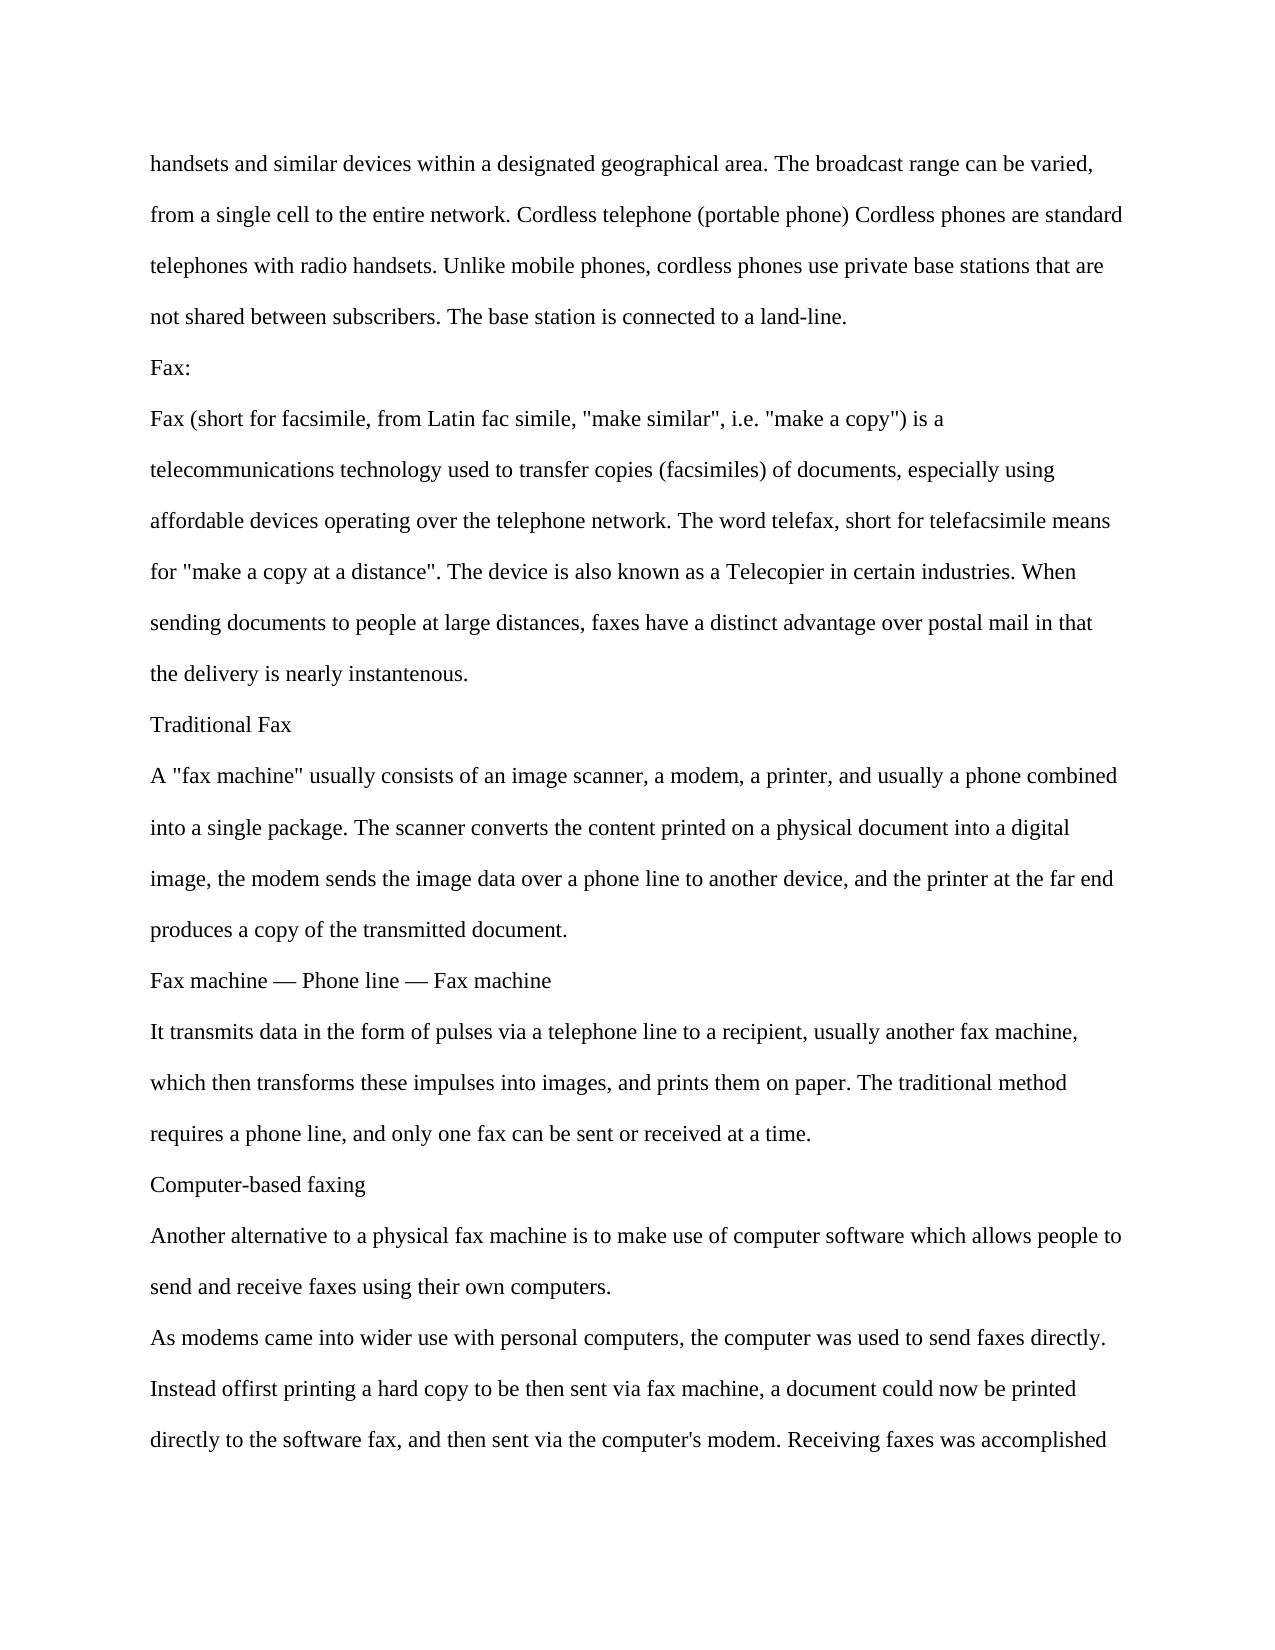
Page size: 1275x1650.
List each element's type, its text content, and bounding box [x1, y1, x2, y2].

text Traditional Fax [150, 711, 1125, 738]
text sending documents to people at large distances, faxes have a distinct advantage over postal mail in that [150, 609, 1125, 636]
text handsets and similar devices within a designated geographical area. The broadcast range can be varied, [150, 150, 1125, 176]
text It transmits data in the form of pulses via a telephone line to a recipient, usually another fax machine, [150, 1018, 1125, 1044]
text Instead offirst printing a hard copy to be then sent via fax machine, a document could now be printed [150, 1375, 1125, 1401]
text not shared between subscribers. The base station is connected to a land-line. [150, 303, 1125, 329]
text the delivery is nearly instantenous. [150, 660, 1125, 687]
text Fax (short for facsimile, from Latin fac simile, "make similar", i.e. "make a copy") is a [150, 405, 1125, 432]
text Fax machine — Phone line — Fax machine [150, 967, 1125, 993]
text image, the modem sends the image data over a phone line to another device, and the printer at the far end [150, 864, 1125, 891]
text affordable devices operating over the telephone network. The word telefax, short for telefacsimile means [150, 507, 1125, 534]
text Another alternative to a physical fax machine is to make use of computer software which allows people to [150, 1222, 1125, 1248]
text Computer-based faxing [150, 1171, 1125, 1197]
text A "fax machine" usually consists of an image scanner, a modem, a printer, and usually a phone combined [150, 762, 1125, 789]
text telecommunications technology used to transfer copies (facsimiles) of documents, especially using [150, 456, 1125, 483]
text requires a phone line, and only one fax can be sent or received at a time. [150, 1120, 1125, 1146]
text As modems came into wider use with personal computers, the computer was used to send faxes directly. [150, 1324, 1125, 1350]
text produces a copy of the transmitted document. [150, 916, 1125, 942]
text directly to the software fax, and then sent via the computer's modem. Receiving faxes was accomplished [150, 1426, 1125, 1452]
text send and receive faxes using their own computers. [150, 1273, 1125, 1299]
text into a single package. The scanner converts the content printed on a physical document into a digital [150, 813, 1125, 840]
text telephones with radio handsets. Unlike mobile phones, cordless phones use private base stations that are [150, 252, 1125, 278]
text which then transforms these impulses into images, and prints them on paper. The traditional method [150, 1069, 1125, 1095]
text for "make a copy at a distance". The device is also known as a Telecopier in certain industries. When [150, 558, 1125, 585]
text from a single cell to the entire network. Cordless telephone (portable phone) Cordless phones are standard [150, 201, 1125, 227]
text Fax: [150, 354, 1125, 381]
